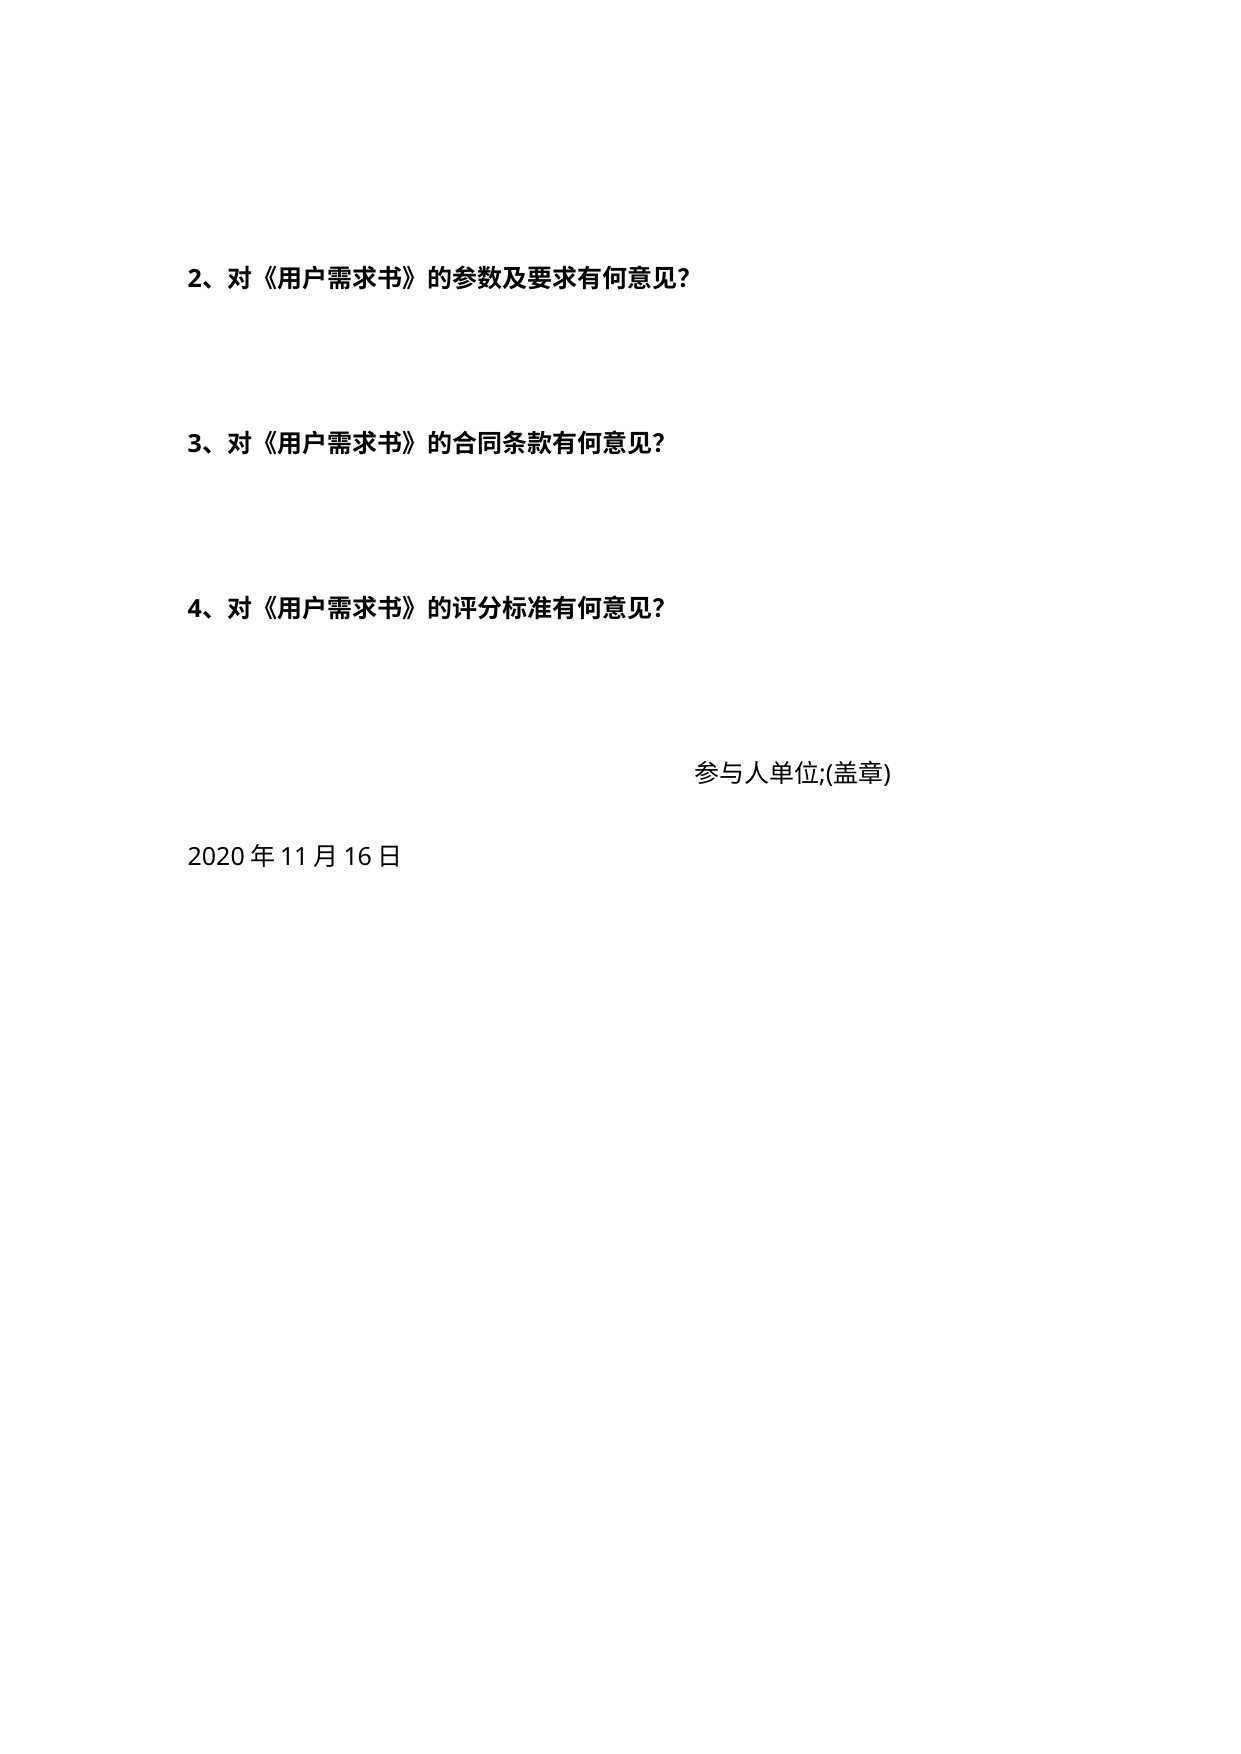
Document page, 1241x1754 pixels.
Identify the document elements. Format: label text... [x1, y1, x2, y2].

text 2020年11月16日 [187, 822, 1053, 887]
text 参与人单位;(盖章) [187, 739, 1053, 804]
text 2、对《用户需求书》的参数及要求有何意见？ [187, 244, 1053, 309]
text 4、对《用户需求书》的评分标准有何意见？ [187, 574, 1053, 639]
text 3、对《用户需求书》的合同条款有何意见？ [187, 409, 1053, 474]
